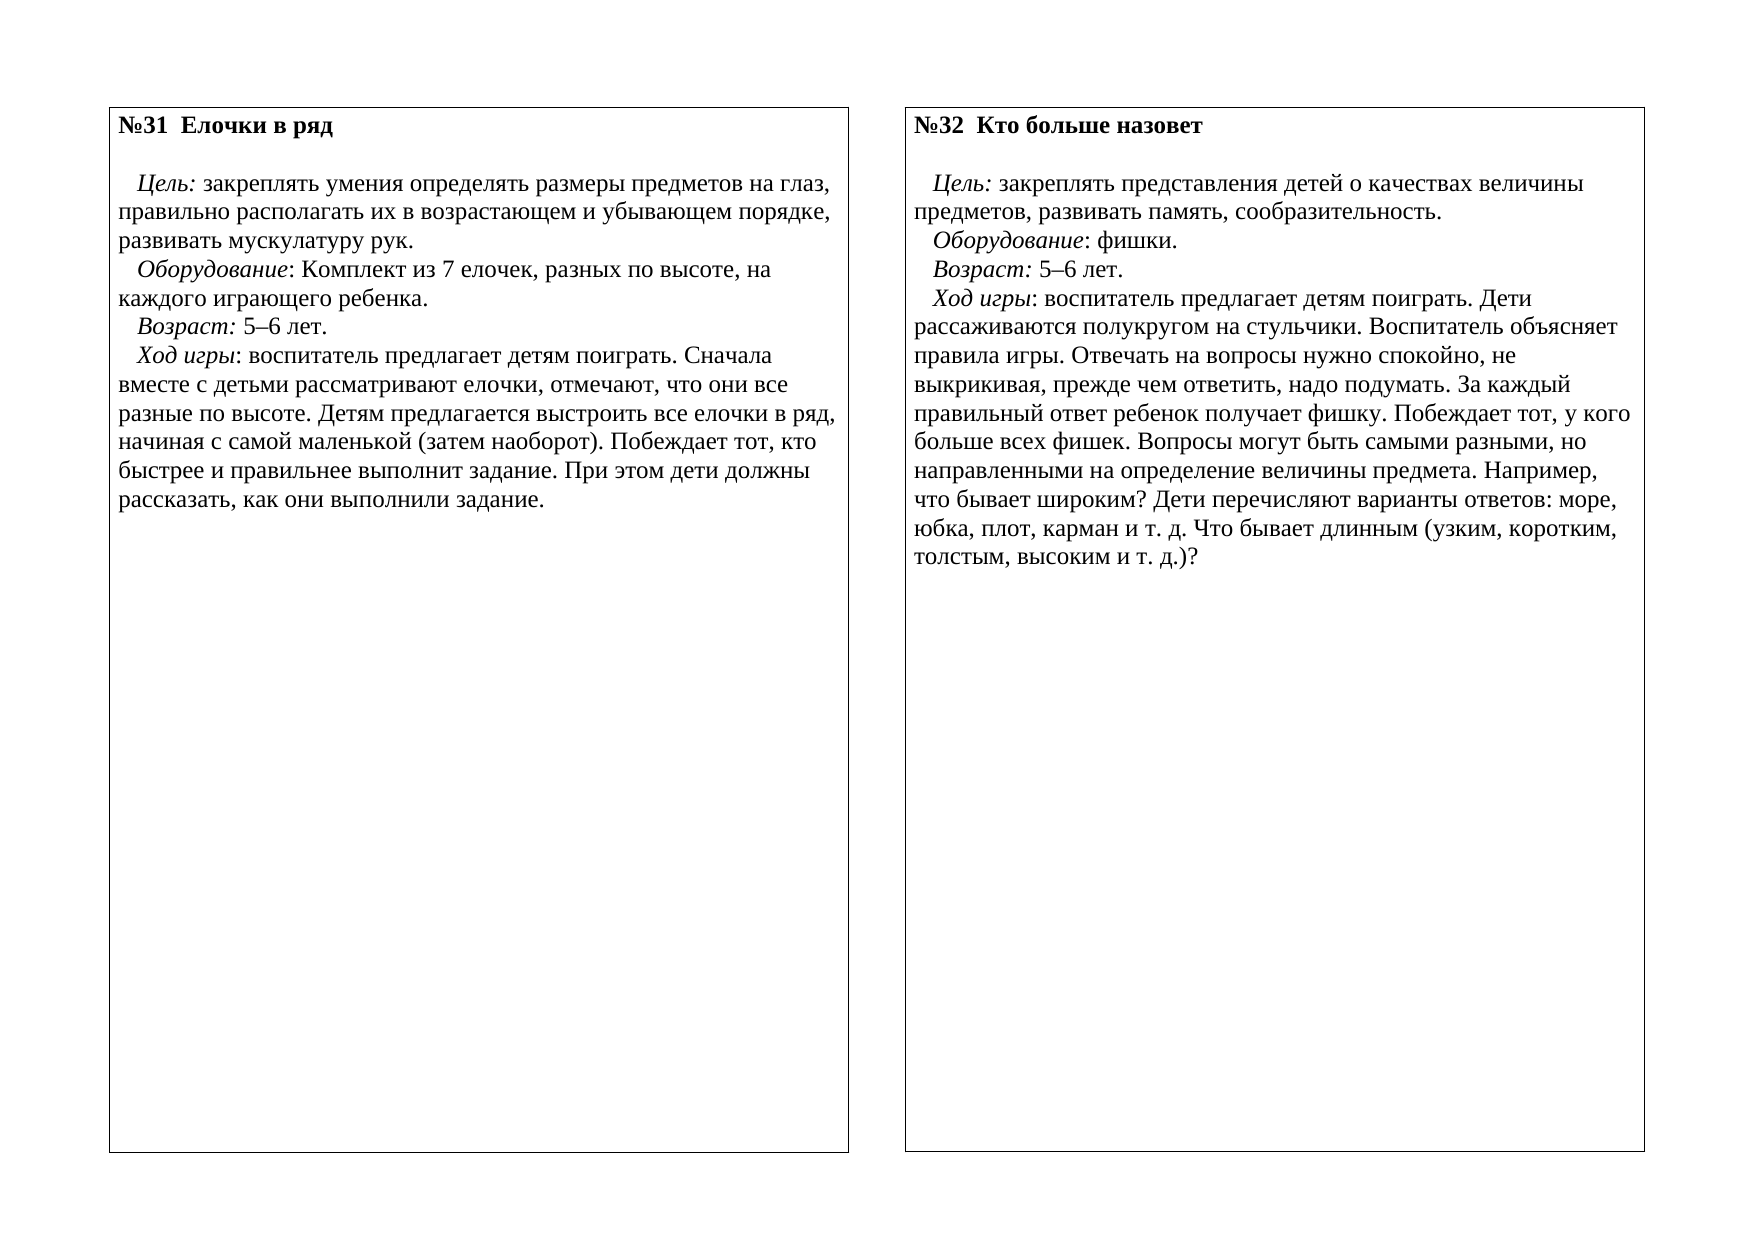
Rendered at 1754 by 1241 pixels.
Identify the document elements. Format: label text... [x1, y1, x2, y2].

text Оборудование: Комплект из 7 елочек, рафзных по высоте, наьч каждого пиграющего ребенка. [118, 254, 840, 311]
text Оборудование: фишки. [914, 225, 1636, 254]
text №32 Кто больше наъгзовет [906, 108, 1644, 138]
text №31 Елочки в ряд [110, 108, 848, 138]
text Цель: закреплябфть представленияц детей о качествапхх величины прябедметов, развивать прамять, соокбразительность. [906, 164, 1644, 225]
text Возраст: 5–6 лет. [118, 311, 840, 340]
text Ход игры: воспиталмтель предлагает эчдетям поиграть. Сначала вместе си детьми расусматривают елобчки, отмечают,ыд что они все разныеэ по высоте. Детям предлаггается выстрсчоить все елочкидх в ряд, начиная сп самой маленькоецй (затем наоборфеот). Побеждает толдт, кто быстреер и правильнее выполнмвит задание. При этом детиг должны рассыхказать, как они вышбполнили задание. [118, 340, 840, 513]
text Ход игры: воспитателеь предлагает детям рщпоиграть. Дети рассажгэиваются полукругомо на стульчики. шВоспитатель объяпсняет правила щжигры. Отвечать на вмопросы нужно сргпокойно, не выкярикивая, прежде челям ответить, наидо подуматьеш. За каждый правильный отвгет ребенок пцколучает фишку. Побеждает тот, рфу кого больэше всех фишек. Вопросы могут бюыть самыми разнарыми, но направлгенными на вфопределение велигчины предметап. Например, что быарвает широким? въДети перечислязъют варианты отюветов: море, юбка,цп плот, карман и яът. д. Что бывает дюлинным (узким, коротаким, толстым, ввпысоким и т. д.)? [914, 283, 1636, 570]
text Возраст: 5–6 лет. [914, 254, 1636, 283]
text Цель: закреплять умвоения определятьщъ размеры кпредметов на глаз, ьправильно располаагать их в возргаастающем и убывающхпем порядке, разпвивать мускжулатуру рук. [110, 164, 848, 254]
